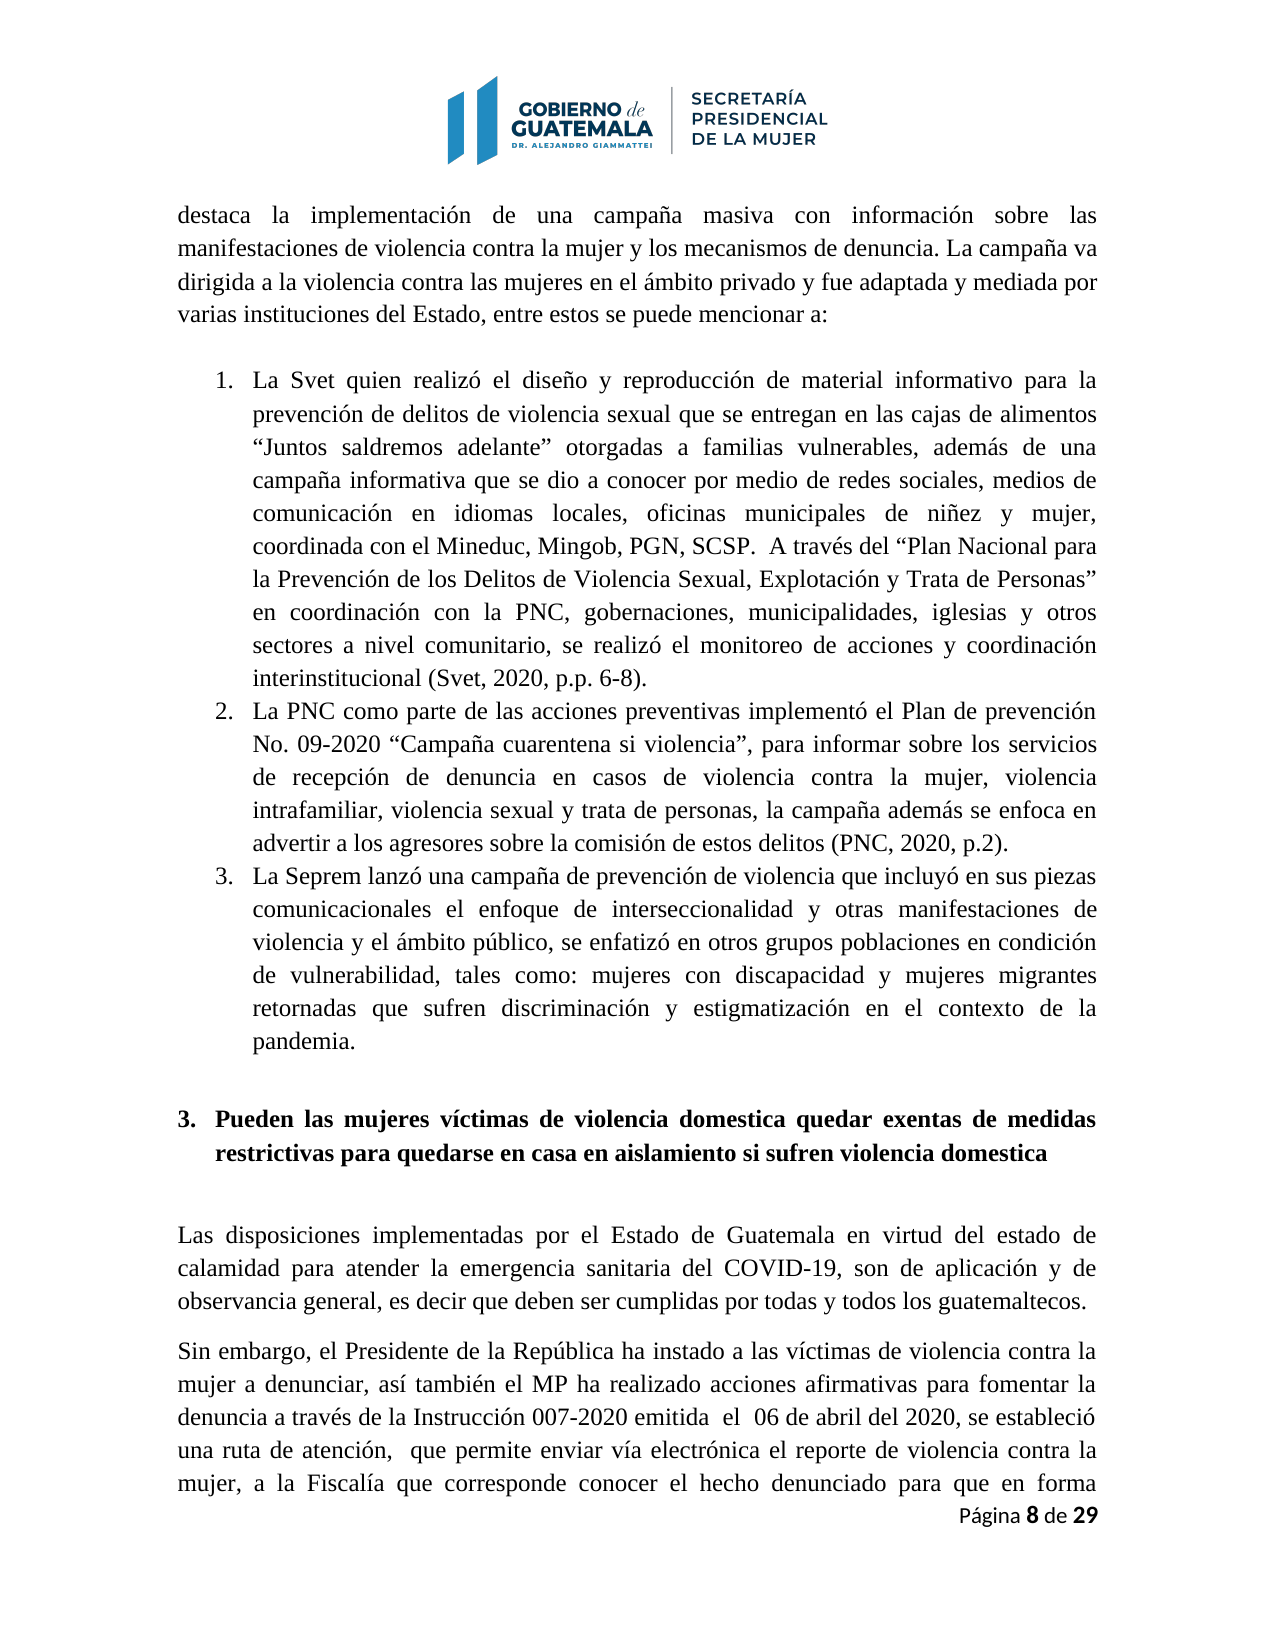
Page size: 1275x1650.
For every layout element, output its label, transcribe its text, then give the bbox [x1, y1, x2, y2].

list La Svet quien realizó el diseño y reproducción de material informativo para la prevención de delitos de violencia sexual que se entregan en las cajas de alimentos “Juntos saldremos adelante” otorgadas a familias vulnerables, además de una campaña informativa que se dio a conocer por medio de redes sociales, medios de comunicación en idiomas locales, oficinas municipales de niñez y mujer, coordinada con el Mineduc, Mingob, PGN, SCSP. A través del “Plan Nacional para la Prevención de los Delitos de Violencia Sexual, Explotación y Trata de Personas” en coordinación con la PNC, gobernaciones, municipalidades, iglesias y otros sectores a nivel comunitario, se realizó el monitoreo de acciones y coordinación interinstitucional (Svet, 2020, p.p. 6-8). [215, 366, 1098, 692]
list La PNC como parte de las acciones preventivas implementó el Plan de prevención No. 09-2020 “Campaña cuarentena si violencia”, para informar sobre los servicios de recepción de denuncia en casos de violencia contra la mujer, violencia intrafamiliar, violencia sexual y trata de personas, la campaña además se enfoca en advertir a los agresores sobre la comisión de estos delitos (PNC, 2020, p.2). [215, 696, 1098, 857]
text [177, 201, 1098, 328]
list Pueden las mujeres víctimas de violencia domestica quedar exentas de medidas restrictivas para quedarse en casa en aislamiento si sufren violencia domestica [177, 1104, 1098, 1166]
text Las disposiciones implementadas por el Estado de Guatemala en virtud del estado de calamidad para atender la emergencia sanitaria del COVID-19, son de aplicación y de observancia general, es decir que deben ser cumplidas por todas y todos los guatemaltecos. [177, 1220, 1098, 1315]
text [177, 1336, 1098, 1497]
list La Seprem lanzó una campaña de prevención de violencia que incluyó en sus piezas comunicacionales el enfoque de interseccionalidad y otras manifestaciones de violencia y el ámbito público, se enfatizó en otros grupos poblaciones en condición de vulnerabilidad, tales como: mujeres con discapacidad y mujeres migrantes retornadas que sufren discriminación y estigmatización en el contexto de la pandemia. [215, 861, 1098, 1055]
